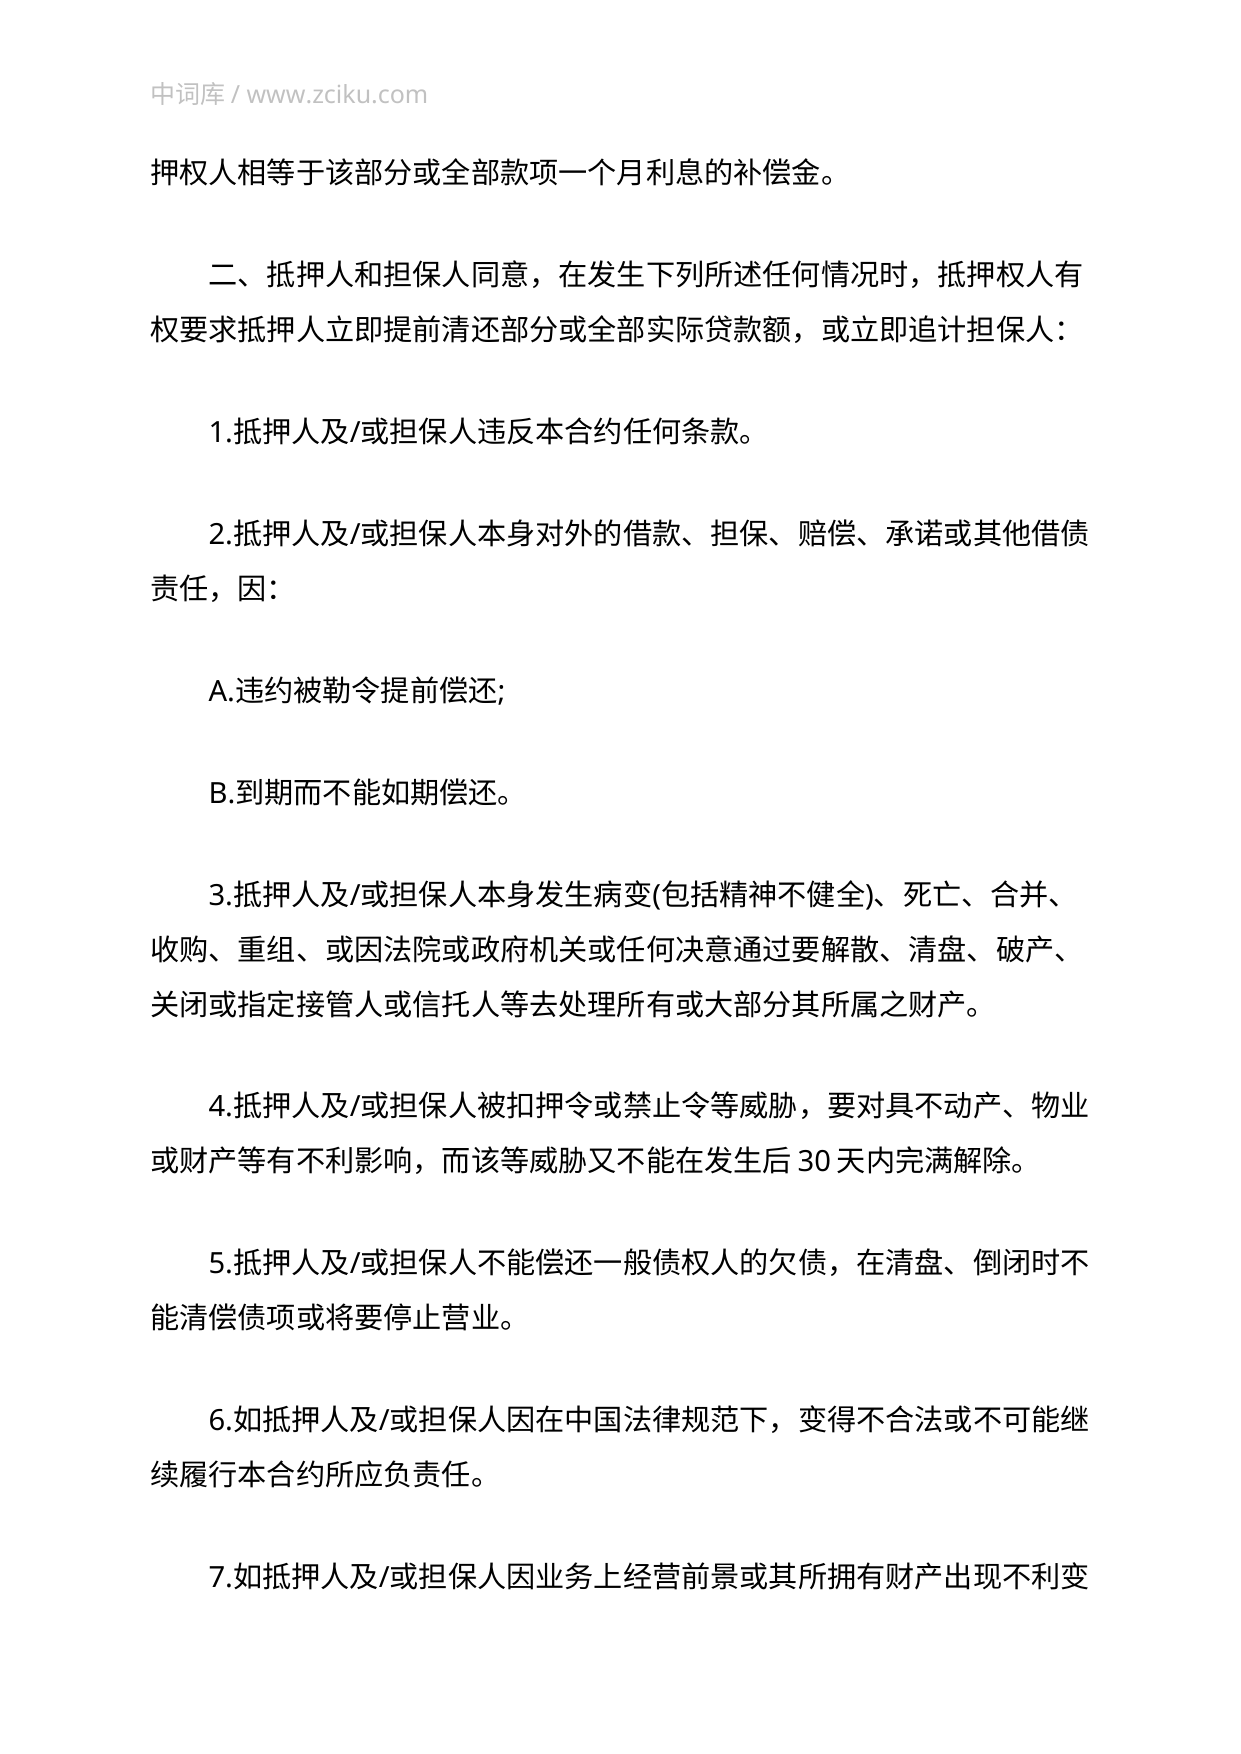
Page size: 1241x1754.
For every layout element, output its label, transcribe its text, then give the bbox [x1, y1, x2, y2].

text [150, 150, 1090, 192]
text 二、抵押人和担保人同意，在发生下列所述任何情况时，抵押权人有权要求抵押人立即提前清还部分或全部实际贷款额，或立即追计担保人： [150, 252, 1090, 349]
text 6.如抵押人及/或担保人因在中国法律规范下，变得不合法或不可能继续履行本合约所应负责任。 [150, 1397, 1090, 1494]
text 3.抵押人及/或担保人本身发生病变(包括精神不健全)、死亡、合并、收购、重组、或因法院或政府机关或任何决意通过要解散、清盘、破产、关闭或指定接管人或信托人等去处理所有或大部分其所属之财产。 [150, 871, 1090, 1023]
text 4.抵押人及/或担保人被扣押令或禁止令等威胁，要对具不动产、物业或财产等有不利影响，而该等威胁又不能在发生后30天内完满解除。 [150, 1083, 1090, 1180]
text A.违约被勒令提前偿还; [150, 667, 1090, 709]
text 1.抵押人及/或担保人违反本合约任何条款。 [150, 408, 1090, 451]
text 2.抵押人及/或担保人本身对外的借款、担保、赔偿、承诺或其他借债责任，因： [150, 510, 1090, 608]
text B.到期而不能如期偿还。 [150, 769, 1090, 812]
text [150, 1553, 1090, 1596]
text 5.抵押人及/或担保人不能偿还一般债权人的欠债，在清盘、倒闭时不能清偿债项或将要停止营业。 [150, 1240, 1090, 1337]
